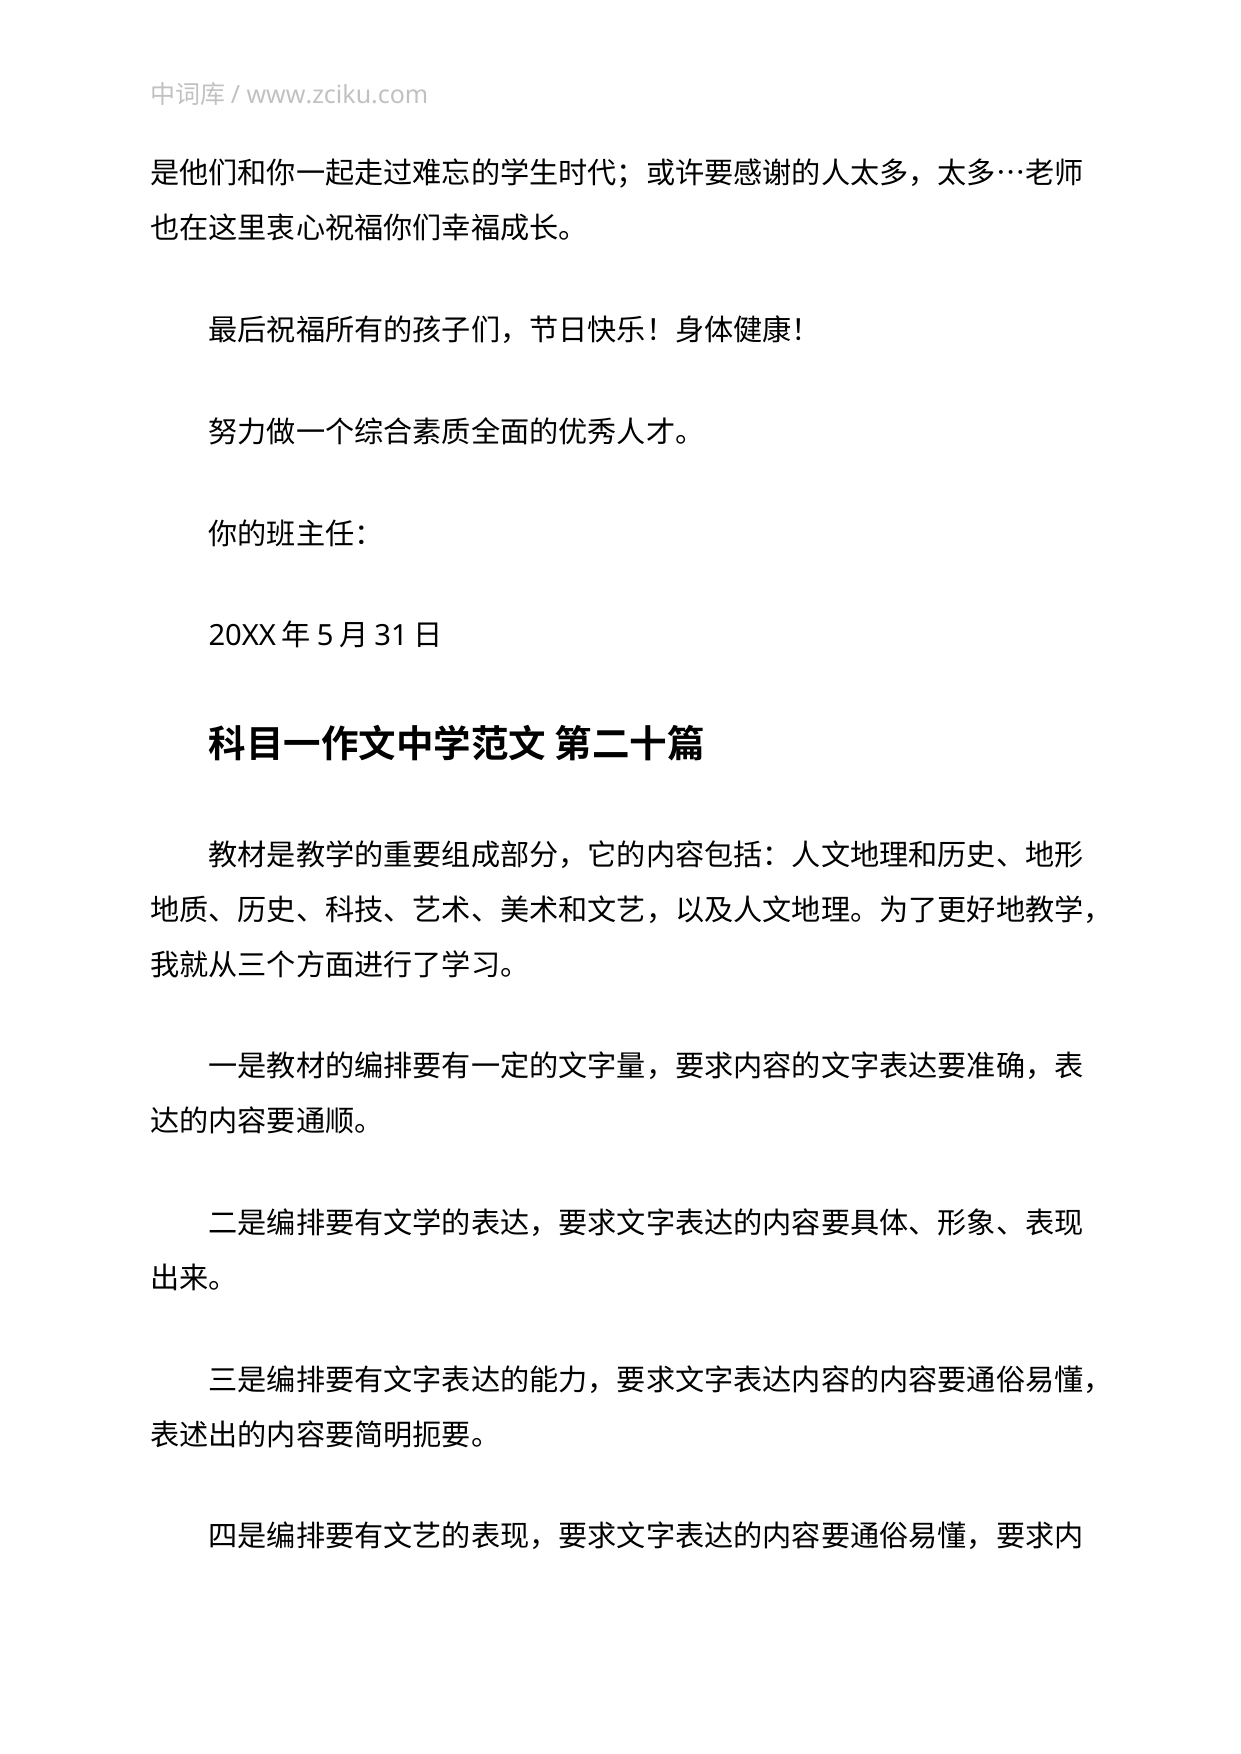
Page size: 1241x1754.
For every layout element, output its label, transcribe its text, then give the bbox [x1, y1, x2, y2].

text 二是编排要有文学的表达，要求文字表达的内容要具体、形象、表现出来。 [150, 1199, 1090, 1297]
text 20XX年5月31日 [150, 612, 1090, 654]
text 努力做一个综合素质全面的优秀人才。 [150, 408, 1090, 451]
text 一是教材的编排要有一定的文字量，要求内容的文字表达要准确，表达的内容要通顺。 [150, 1043, 1090, 1140]
text 三是编排要有文字表达的能力，要求文字表达内容的内容要通俗易懂，表述出的内容要简明扼要。 [150, 1356, 1090, 1453]
text 最后祝福所有的孩子们，节日快乐！身体健康！ [150, 307, 1090, 349]
text 教材是教学的重要组成部分，它的内容包括：人文地理和历史、地形地质、历史、科技、艺术、美术和文艺，以及人文地理。为了更好地教学，我就从三个方面进行了学习。 [150, 831, 1090, 983]
text 你的班主任： [150, 510, 1090, 552]
text 科目一作文中学范文 第二十篇 [150, 714, 1090, 768]
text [150, 150, 1090, 247]
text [150, 1513, 1090, 1555]
